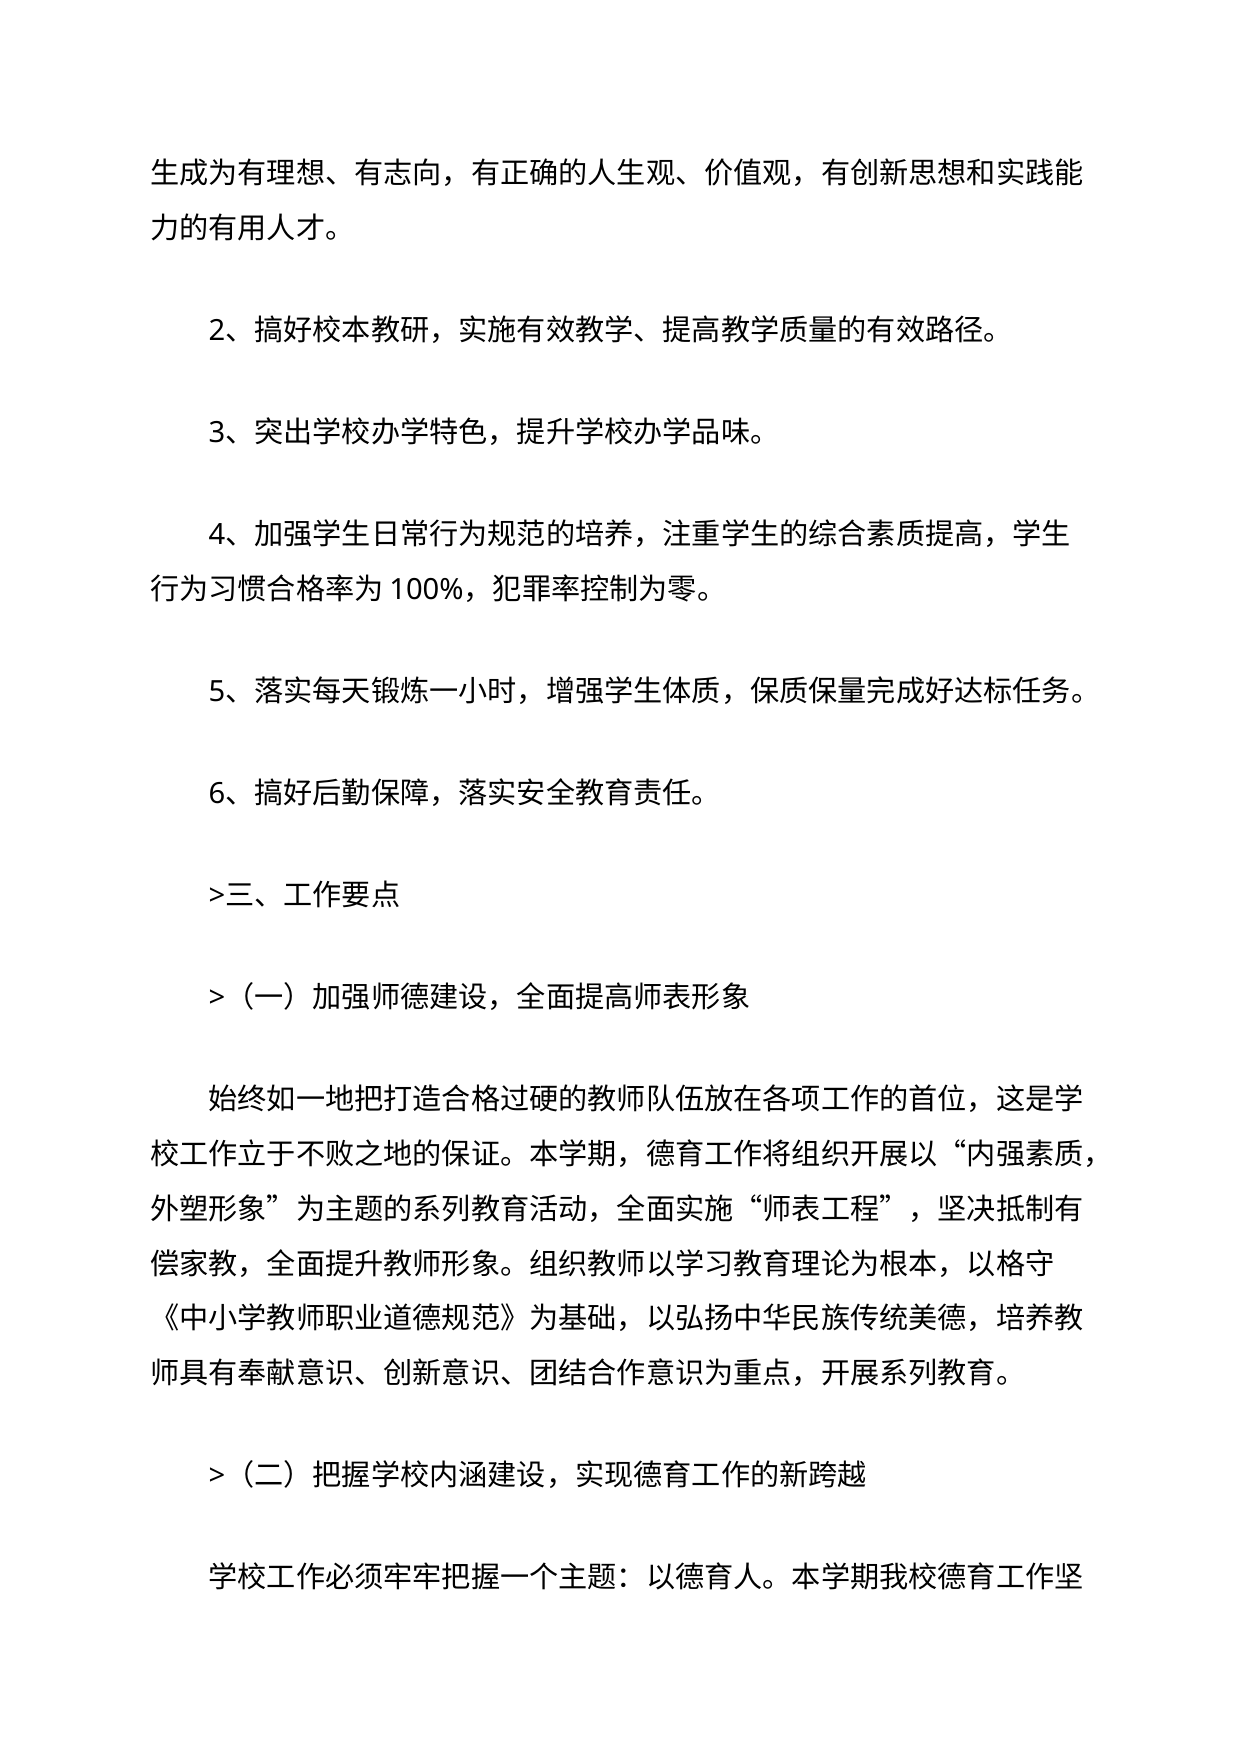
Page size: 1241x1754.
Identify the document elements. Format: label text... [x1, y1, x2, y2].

text 3、突出学校办学特色，提升学校办学品味。 [150, 409, 1090, 451]
text 2、搞好校本教研，实施有效教学、提高教学质量的有效路径。 [150, 307, 1090, 349]
text 4、加强学生日常行为规范的培养，注重学生的综合素质提高，学生行为习惯合格率为100%，犯罪率控制为零。 [150, 511, 1090, 608]
text >（二）把握学校内涵建设，实现德育工作的新跨越 [150, 1452, 1090, 1494]
text 6、搞好后勤保障，落实安全教育责任。 [150, 769, 1090, 812]
text >三、工作要点 [150, 872, 1090, 914]
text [150, 150, 1090, 247]
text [150, 1554, 1090, 1596]
text >（一）加强师德建设，全面提高师表形象 [150, 973, 1090, 1016]
text 5、落实每天锻炼一小时，增强学生体质，保质保量完成好达标任务。 [150, 668, 1090, 710]
text 始终如一地把打造合格过硬的教师队伍放在各项工作的首位，这是学校工作立于不败之地的保证。本学期，德育工作将组织开展以“内强素质，外塑形象”为主题的系列教育活动，全面实施“师表工程”，坚决抵制有偿家教，全面提升教师形象。组织教师以学习教育理论为根本，以格守《中小学教师职业道德规范》为基础，以弘扬中华民族传统美德，培养教师具有奉献意识、创新意识、团结合作意识为重点，开展系列教育。 [150, 1076, 1090, 1392]
